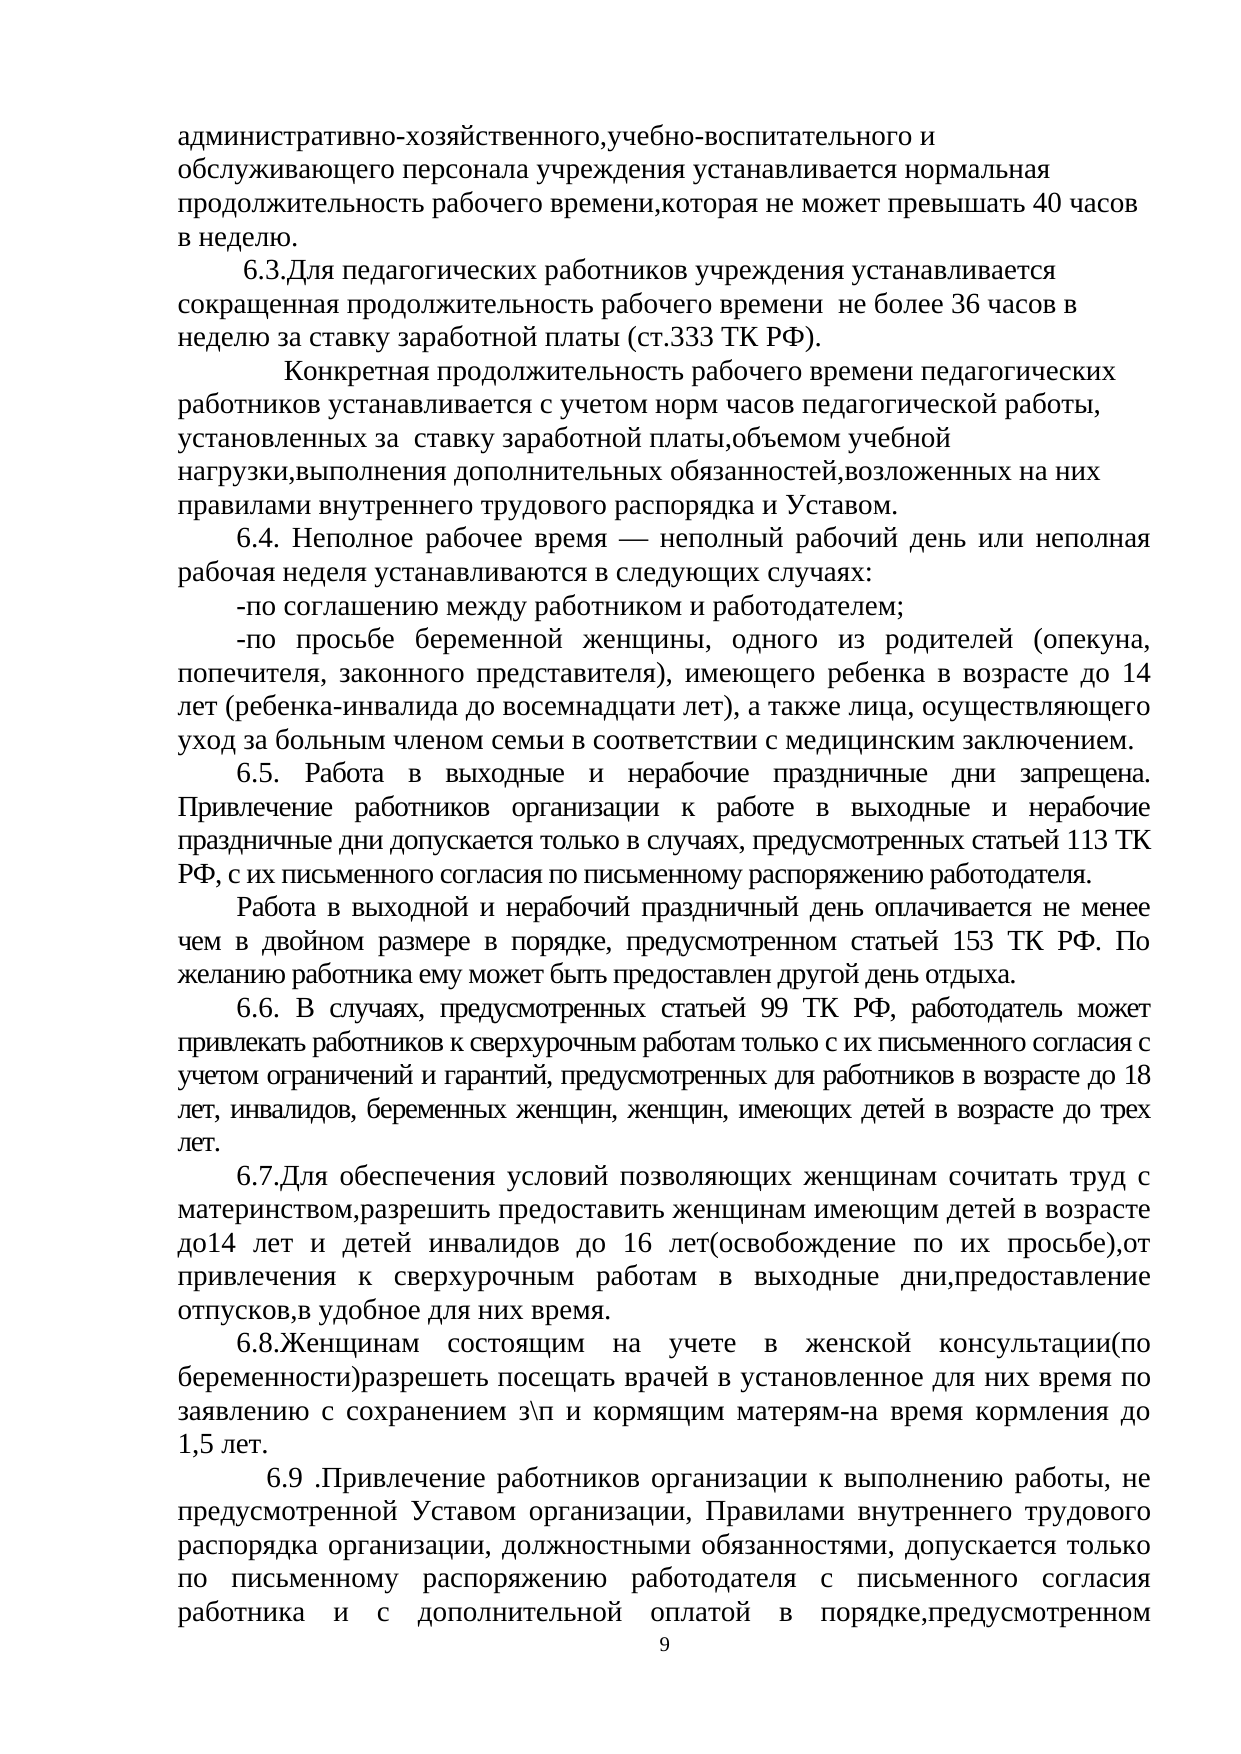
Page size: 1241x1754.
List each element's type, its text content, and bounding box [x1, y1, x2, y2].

text 6.4. Неполное рабочее время — неполный рабочий день или неполная рабочая неделя устанавливаются в следующих случаях: [177, 521, 1152, 588]
text -по соглашению между работником и работодателем; [177, 588, 1152, 621]
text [177, 118, 1152, 252]
text 6.6. В случаях, предусмотренных статьей 99 ТК РФ, работодатель может привлекать работников к сверхурочным работам только с их письменного согласия с учетом ограничений и гарантий, предусмотренных для работников в возрасте до 18 лет, инвалидов, беременных женщин, женщин, имеющих детей в возрасте до трех лет. [177, 990, 1152, 1158]
text Работа в выходной и нерабочий праздничный день оплачивается не менее чем в двойном размере в порядке, предусмотренном статьей 153 ТК РФ. По желанию работника ему может быть предоставлен другой день отдыха. [177, 889, 1152, 990]
text 6.5. Работа в выходные и нерабочие праздничные дни запрещена. Привлечение работников организации к работе в выходные и нерабочие праздничные дни допускается только в случаях, предусмотренных статьей 113 ТК РФ, с их письменного согласия по письменному распоряжению работодателя. [177, 755, 1152, 889]
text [177, 1460, 1152, 1627]
text 6.7.Для обеспечения условий позволяющих женщинам сочитать труд с материнством,разрешить предоставить женщинам имеющим детей в возрасте до14 лет и детей инвалидов до 16 лет(освобождение по их просьбе),от привлечения к сверхурочным работам в выходные дни,предоставление отпусков,в удобное для них время. [177, 1158, 1152, 1326]
text Конкретная продолжительность рабочего времени педагогических работников устанавливается с учетом норм часов педагогической работы, установленных за ставку заработной платы,объемом учебной нагрузки,выполнения дополнительных обязанностей,возложенных на них правилами внутреннего трудового распорядка и Уставом. [177, 353, 1152, 521]
text 6.8.Женщинам состоящим на учете в женской консультации(по беременности)разрешеть посещать врачей в установленное для них время по заявлению с сохранением з\п и кормящим матерям-на время кормления до 1,5 лет. [177, 1326, 1152, 1460]
text -по просьбе беременной женщины, одного из родителей (опекуна, попечителя, законного представителя), имеющего ребенка в возрасте до 14 лет (ребенка-инвалида до восемнадцати лет), а также лица, осуществляющего уход за больным членом семьи в соответствии с медицинским заключением. [177, 621, 1152, 755]
text 6.3.Для педагогических работников учреждения устанавливается сокращенная продолжительность рабочего времени не более 36 часов в неделю за ставку заработной платы (ст.333 ТК РФ). [177, 252, 1152, 353]
